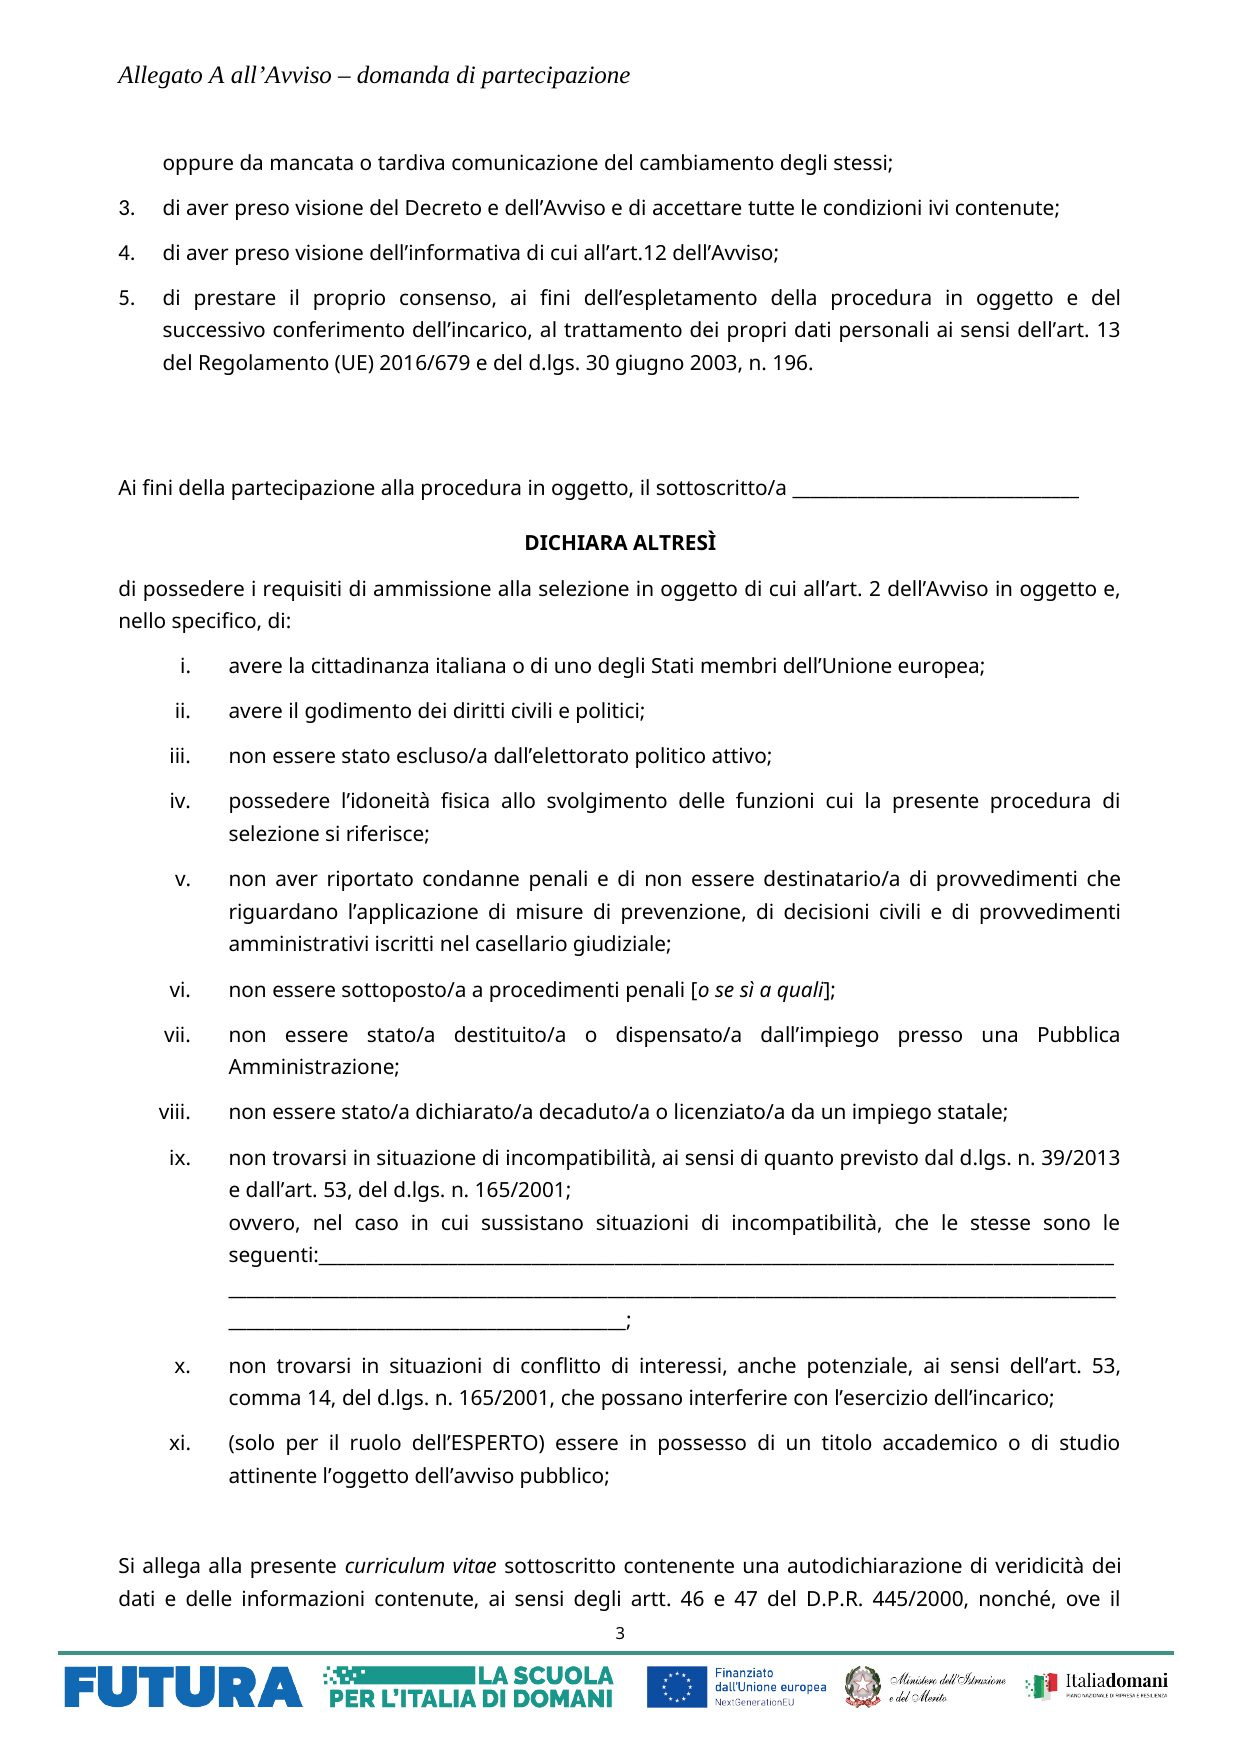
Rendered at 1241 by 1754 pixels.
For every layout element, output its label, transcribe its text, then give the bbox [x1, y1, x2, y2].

list non essere sottoposto/a a procedimenti penali [o se sì a quali]; [191, 975, 1122, 1003]
list non essere stato/a dichiarato/a decaduto/a o licenziato/a da un impiego statale; [191, 1097, 1122, 1126]
list (solo per il ruolo dell’ESPERTO) essere in possesso di un titolo accademico o di studio attinente l’oggetto dell’avviso pubblico; [191, 1428, 1122, 1489]
list di aver preso visione del Decreto e dell’Avviso e di accettare tutte le condizioni ivi contenute; [118, 193, 1122, 221]
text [118, 1551, 1122, 1612]
list non essere stato escluso/a dall’elettorato politico attivo; [191, 742, 1122, 770]
list non aver riportato condanne penali e di non essere destinatario/a di provvedimenti che riguardano l’applicazione di misure di prevenzione, di decisioni civili e di provvedimenti amministrativi iscritti nel casellario giudiziale; [191, 864, 1122, 958]
list non essere stato/a destituito/a o dispensato/a dall’impiego presso una Pubblica Amministrazione; [191, 1020, 1122, 1081]
text di possedere i requisiti di ammissione alla selezione in oggetto di cui all’art. 2 dell’Avviso in oggetto e, nello specifico, di: [118, 574, 1122, 635]
list di prestare il proprio consenso, ai fini dell’espletamento della procedura in oggetto e del successivo conferimento dell’incarico, al trattamento dei propri dati personali ai sensi dell’art. 13 del Regolamento (UE) 2016/679 e del d.lgs. 30 giugno 2003, n. 196. [118, 283, 1122, 377]
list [118, 148, 1122, 176]
list avere il godimento dei diritti civili e politici; [191, 696, 1122, 725]
list non trovarsi in situazione di incompatibilità, ai sensi di quanto previsto dal d.lgs. n. 39/2013 e dall’art. 53, del d.lgs. n. 165/2001; [191, 1143, 1122, 1204]
list avere la cittadinanza italiana o di uno degli Stati membri dell’Unione europea; [191, 651, 1122, 680]
list non trovarsi in situazioni di conflitto di interessi, anche potenziale, ai sensi dell’art. 53, comma 14, del d.lgs. n. 165/2001, che possano interferire con l’esercizio dell’incarico; [191, 1351, 1122, 1412]
text DICHIARA ALTRESÌ [118, 528, 1122, 557]
picture [62, 1663, 1170, 1711]
text Ai fini della partecipazione alla procedura in oggetto, il sottoscritto/a _______________________________ [118, 473, 1122, 502]
list ovvero, nel caso in cui sussistano situazioni di incompatibilità, che le stesse sono le seguenti:_________________________________________________________________________________________________________________________________________________________________________________________________________________________________; [228, 1208, 1122, 1334]
list possedere l’idoneità fisica allo svolgimento delle funzioni cui la presente procedura di selezione si riferisce; [191, 787, 1122, 848]
list di aver preso visione dell’informativa di cui all’art.12 dell’Avviso; [118, 238, 1122, 266]
